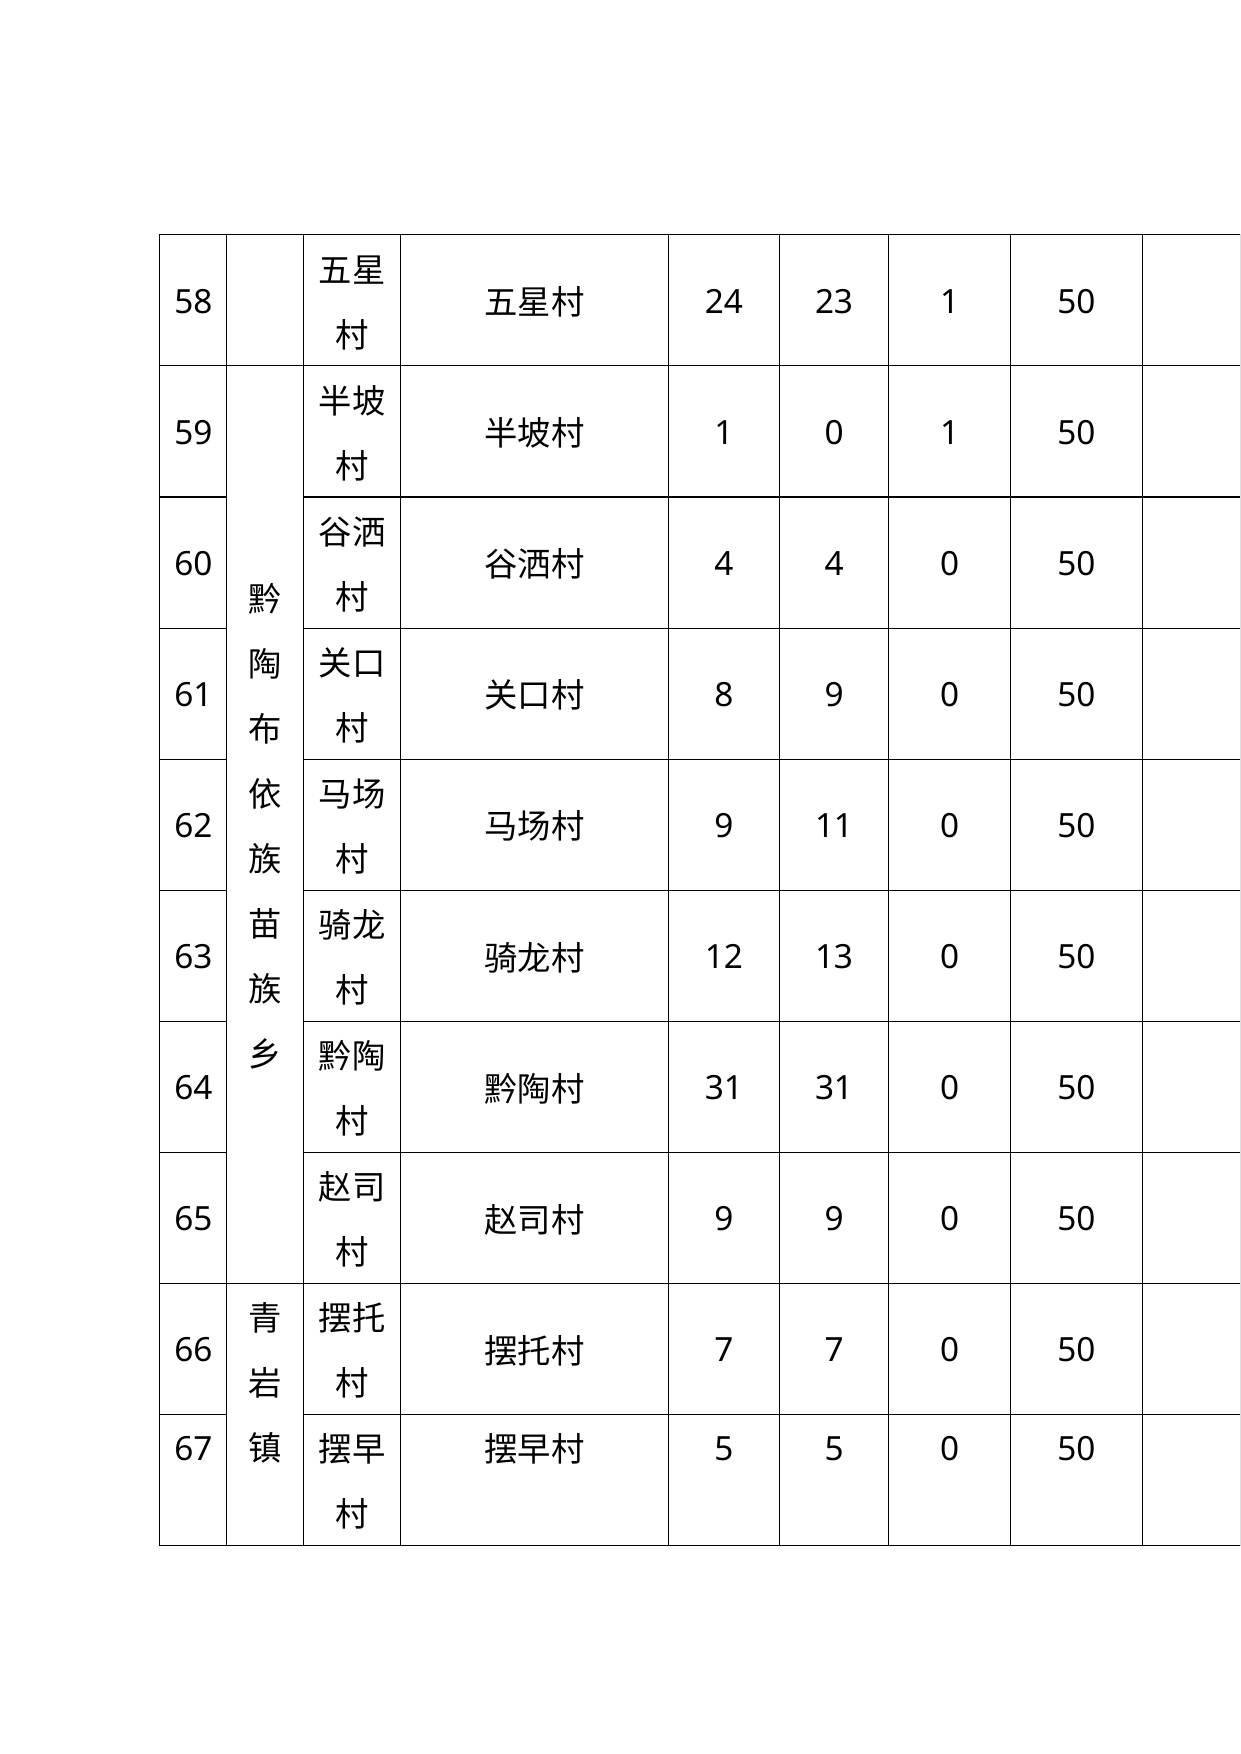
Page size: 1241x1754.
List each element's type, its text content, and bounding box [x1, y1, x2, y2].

table_cell 50 [1011, 1284, 1142, 1414]
table_cell 0 [889, 1022, 1010, 1152]
table_cell 31 [669, 1022, 779, 1152]
table_cell 13 [780, 891, 888, 1021]
table_cell 半坡村 [401, 366, 668, 496]
table_cell 摆早村 [304, 1415, 400, 1545]
table_cell 59 [160, 366, 226, 496]
table_cell 12 [669, 891, 779, 1021]
table_cell 9 [669, 1153, 779, 1283]
table_cell 31 [780, 1022, 888, 1152]
table_cell [1143, 366, 1240, 496]
table_cell 65 [160, 1153, 226, 1283]
table_cell 50 [1011, 629, 1142, 758]
table_cell 4 [669, 498, 779, 627]
table_cell 0 [889, 498, 1010, 627]
table_cell 60 [160, 498, 226, 627]
table_cell 马场村 [401, 760, 668, 889]
table_cell 摆早村 [401, 1415, 668, 1545]
table_cell [1143, 498, 1240, 627]
table_cell 谷洒村 [401, 498, 668, 627]
table_cell 1 [889, 235, 1010, 365]
table_cell [1143, 1153, 1240, 1283]
table_cell [1143, 235, 1240, 365]
table_cell 0 [889, 1153, 1010, 1283]
table_cell 58 [160, 235, 226, 365]
table_cell 50 [1011, 1415, 1142, 1545]
table_cell 骑龙村 [401, 891, 668, 1021]
table_cell 9 [669, 760, 779, 889]
table_cell 黔陶布依族苗族乡 [227, 366, 303, 1283]
table_cell 黔陶村 [401, 1022, 668, 1152]
table_cell 0 [889, 1415, 1010, 1545]
table_cell [1143, 891, 1240, 1021]
table_cell 0 [780, 366, 888, 496]
table_cell [1143, 1415, 1240, 1545]
table_cell 关口村 [401, 629, 668, 758]
table_cell [1143, 1284, 1240, 1414]
table_cell 7 [669, 1284, 779, 1414]
table_cell 64 [160, 1022, 226, 1152]
table_cell 黔陶村 [304, 1022, 400, 1152]
table_cell [1143, 1022, 1240, 1152]
table_cell 50 [1011, 760, 1142, 889]
table_cell 骑龙村 [304, 891, 400, 1021]
table_cell 青岩镇 [227, 1284, 303, 1545]
table_cell 24 [669, 235, 779, 365]
table_cell 关口村 [304, 629, 400, 758]
table_cell 7 [780, 1284, 888, 1414]
table_cell 1 [889, 366, 1010, 496]
table_cell 0 [889, 629, 1010, 758]
table_cell 赵司村 [401, 1153, 668, 1283]
table_cell 50 [1011, 1153, 1142, 1283]
table_cell 67 [160, 1415, 226, 1545]
table_cell 11 [780, 760, 888, 889]
table_cell 半坡村 [304, 366, 400, 496]
table_cell 9 [780, 629, 888, 758]
table_cell 摆托村 [304, 1284, 400, 1414]
table_cell 5 [780, 1415, 888, 1545]
table_cell 8 [669, 629, 779, 758]
table_cell 5 [669, 1415, 779, 1545]
table_cell 0 [889, 1284, 1010, 1414]
table_cell [1143, 760, 1240, 889]
table_cell 63 [160, 891, 226, 1021]
table_cell 61 [160, 629, 226, 758]
table_cell 五星村 [401, 235, 668, 365]
table_cell 赵司村 [304, 1153, 400, 1283]
table_cell 4 [780, 498, 888, 627]
table_cell 9 [780, 1153, 888, 1283]
table_cell 马场村 [304, 760, 400, 889]
table_cell 50 [1011, 366, 1142, 496]
table_cell 五星村 [304, 235, 400, 365]
table_cell 0 [889, 891, 1010, 1021]
table_cell 62 [160, 760, 226, 889]
table_cell 50 [1011, 235, 1142, 365]
table_cell 0 [889, 760, 1010, 889]
table_cell 23 [780, 235, 888, 365]
table_cell 摆托村 [401, 1284, 668, 1414]
table_cell [1143, 629, 1240, 758]
table_cell 50 [1011, 1022, 1142, 1152]
table_cell 50 [1011, 498, 1142, 627]
table_cell 谷洒村 [304, 498, 400, 627]
table_cell 1 [669, 366, 779, 496]
table_cell 50 [1011, 891, 1142, 1021]
table_cell 66 [160, 1284, 226, 1414]
